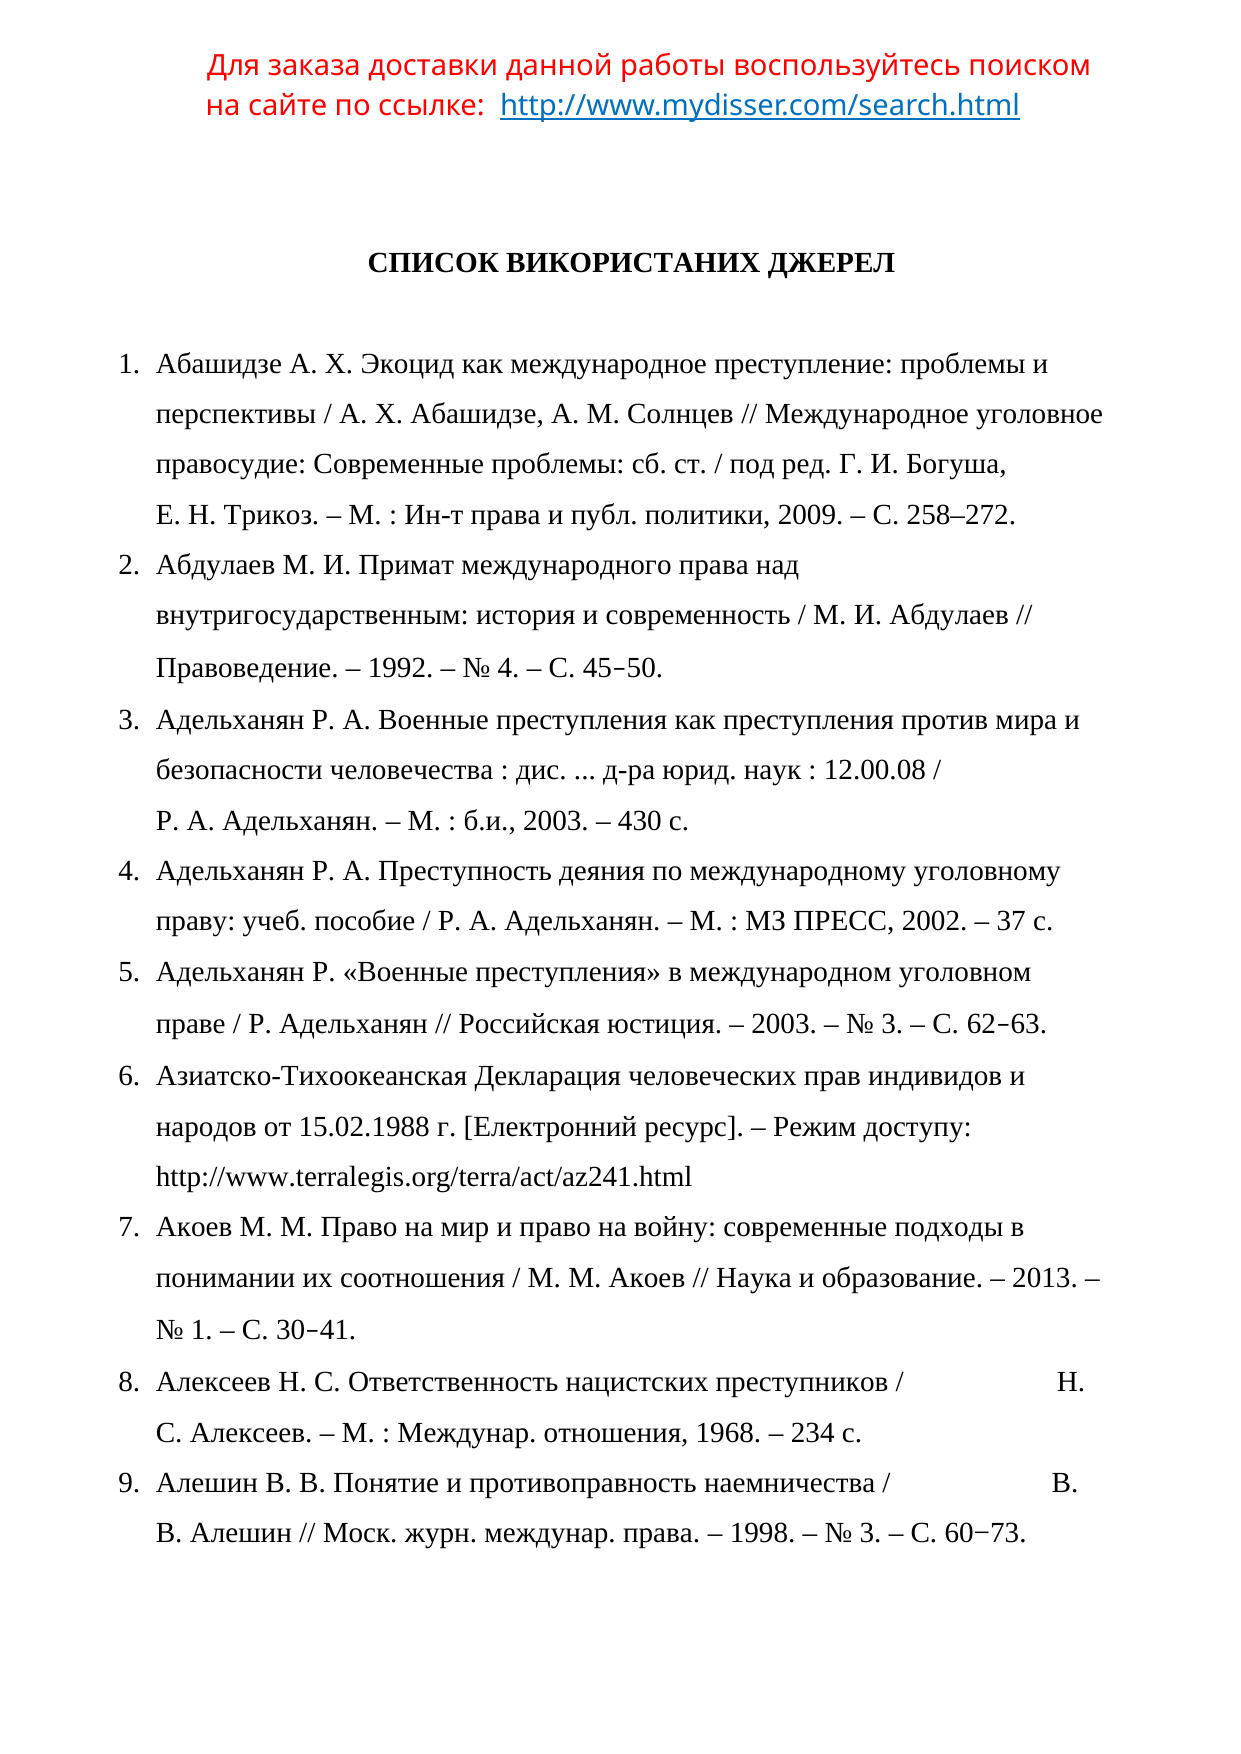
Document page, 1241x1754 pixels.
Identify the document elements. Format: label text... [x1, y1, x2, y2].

list Адельханян Р. А. Преступность деяния по международному уголовному праву: учеб. пособие / Р. А. Адельханян. – М. : МЗ ПРЕСС, 2002. – 37 с. [118, 853, 1107, 937]
list Алексеев Н. С. Ответственность нацистских преступников / Н. С. Алексеев. – М. : Междунар. отношения, 1968. – 234 с. [118, 1364, 1107, 1448]
list Адельханян Р. А. Военные преступления как преступления против мира и безопасности человечества : дис. ... д-ра юрид. наук : 12.00.08 / Р. А. Адельханян. – М. : б.и., 2003. – 430 c. [118, 702, 1107, 836]
text СПИСОК ВИКОРИСТАНИХ ДЖЕРЕЛ [156, 245, 1107, 279]
list Адельханян Р. «Военные преступления» в международном уголовном праве / Р. Адельханян // Российская юстиция. – 2003. – № 3. – С. 62–63. [118, 954, 1107, 1041]
list Азиатско-Тихоокеанская Декларация человеческих прав индивидов и народов от 15.02.1988 г. [Електронний ресурс]. – Режим доступу: http://www.terralegis.org/terra/act/az241.html [118, 1058, 1107, 1193]
list Акоев М. М. Право на мир и право на войну: современные подходы в понимании их соотношения / М. М. Акоев // Наука и образование. – 2013. – № 1. – С. 30–41. [118, 1209, 1107, 1347]
list Абашидзе А. Х. Экоцид как международное преступление: проблемы и перспективы / А. Х. Абашидзе, А. М. Солнцев // Международное уголовное правосудие: Современные проблемы: сб. ст. / под ред. Г. И. Богуша, Е. Н. Трикоз. – М. : Ин-т права и публ. политики, 2009. – С. 258–272. [118, 346, 1107, 530]
list Абдулаев М. И. Примат международного права над внутригосударственным: история и современность / М. И. Абдулаев // Правоведение. – 1992. – № 4. – С. 45–50. [118, 547, 1107, 684]
list Алешин В. В. Понятие и противоправность наемничества / В. В. Алешин // Моск. журн. междунар. права. – 1998. – № 3. – С. 60−73. [118, 1465, 1107, 1549]
